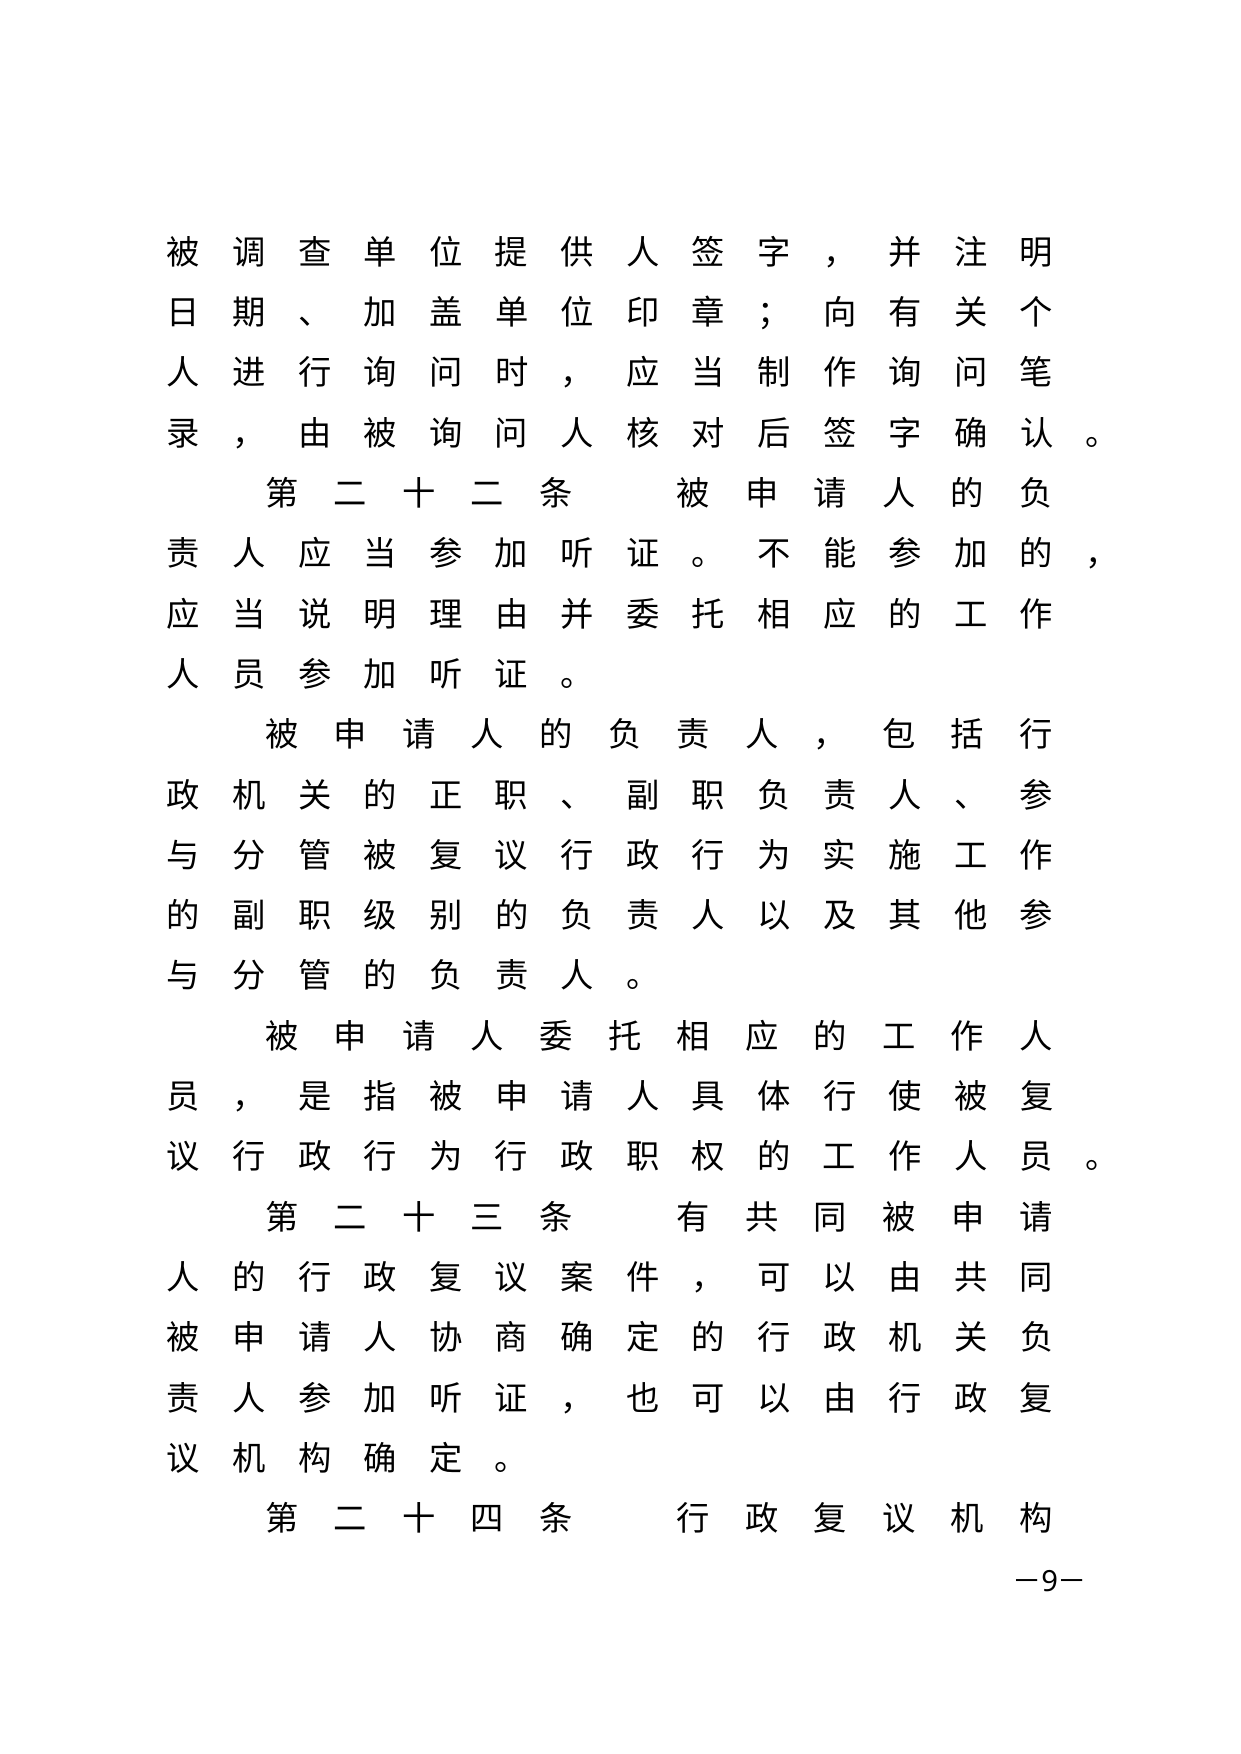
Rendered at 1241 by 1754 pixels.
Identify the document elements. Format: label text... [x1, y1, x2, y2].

text 被申请人的负责人，包括行政机关的正职、副职负责人、参与分管被复议行政行为实施工作的副职级别的负责人以及其他参与分管的负责人。 [167, 702, 1085, 1003]
text 第二十二条 被申请人的负责人应当参加听证。不能参加的，应当说明理由并委托相应的工作人员参加听证。 [167, 461, 1085, 702]
text 第二十四条 行政复议机构应当依照以下程序组织听证： [167, 1486, 1085, 1546]
text 第二十一条 行政复议人员向有关单位调查取证时，复制、调取的有关文件和资料，应当由被调查单位提供人签字，并注明日期、加盖单位印章；向有关个人进行询问时，应当制作询问笔录，由被询问人核对后签字确认。 [167, 219, 1085, 461]
text 第二十三条 有共同被申请人的行政复议案件，可以由共同被申请人协商确定的行政机关负责人参加听证，也可以由行政复议机构确定。 [167, 1184, 1085, 1486]
text 被申请人委托相应的工作人员，是指被申请人具体行使被复议行政行为行政职权的工作人员。 [167, 1003, 1085, 1184]
